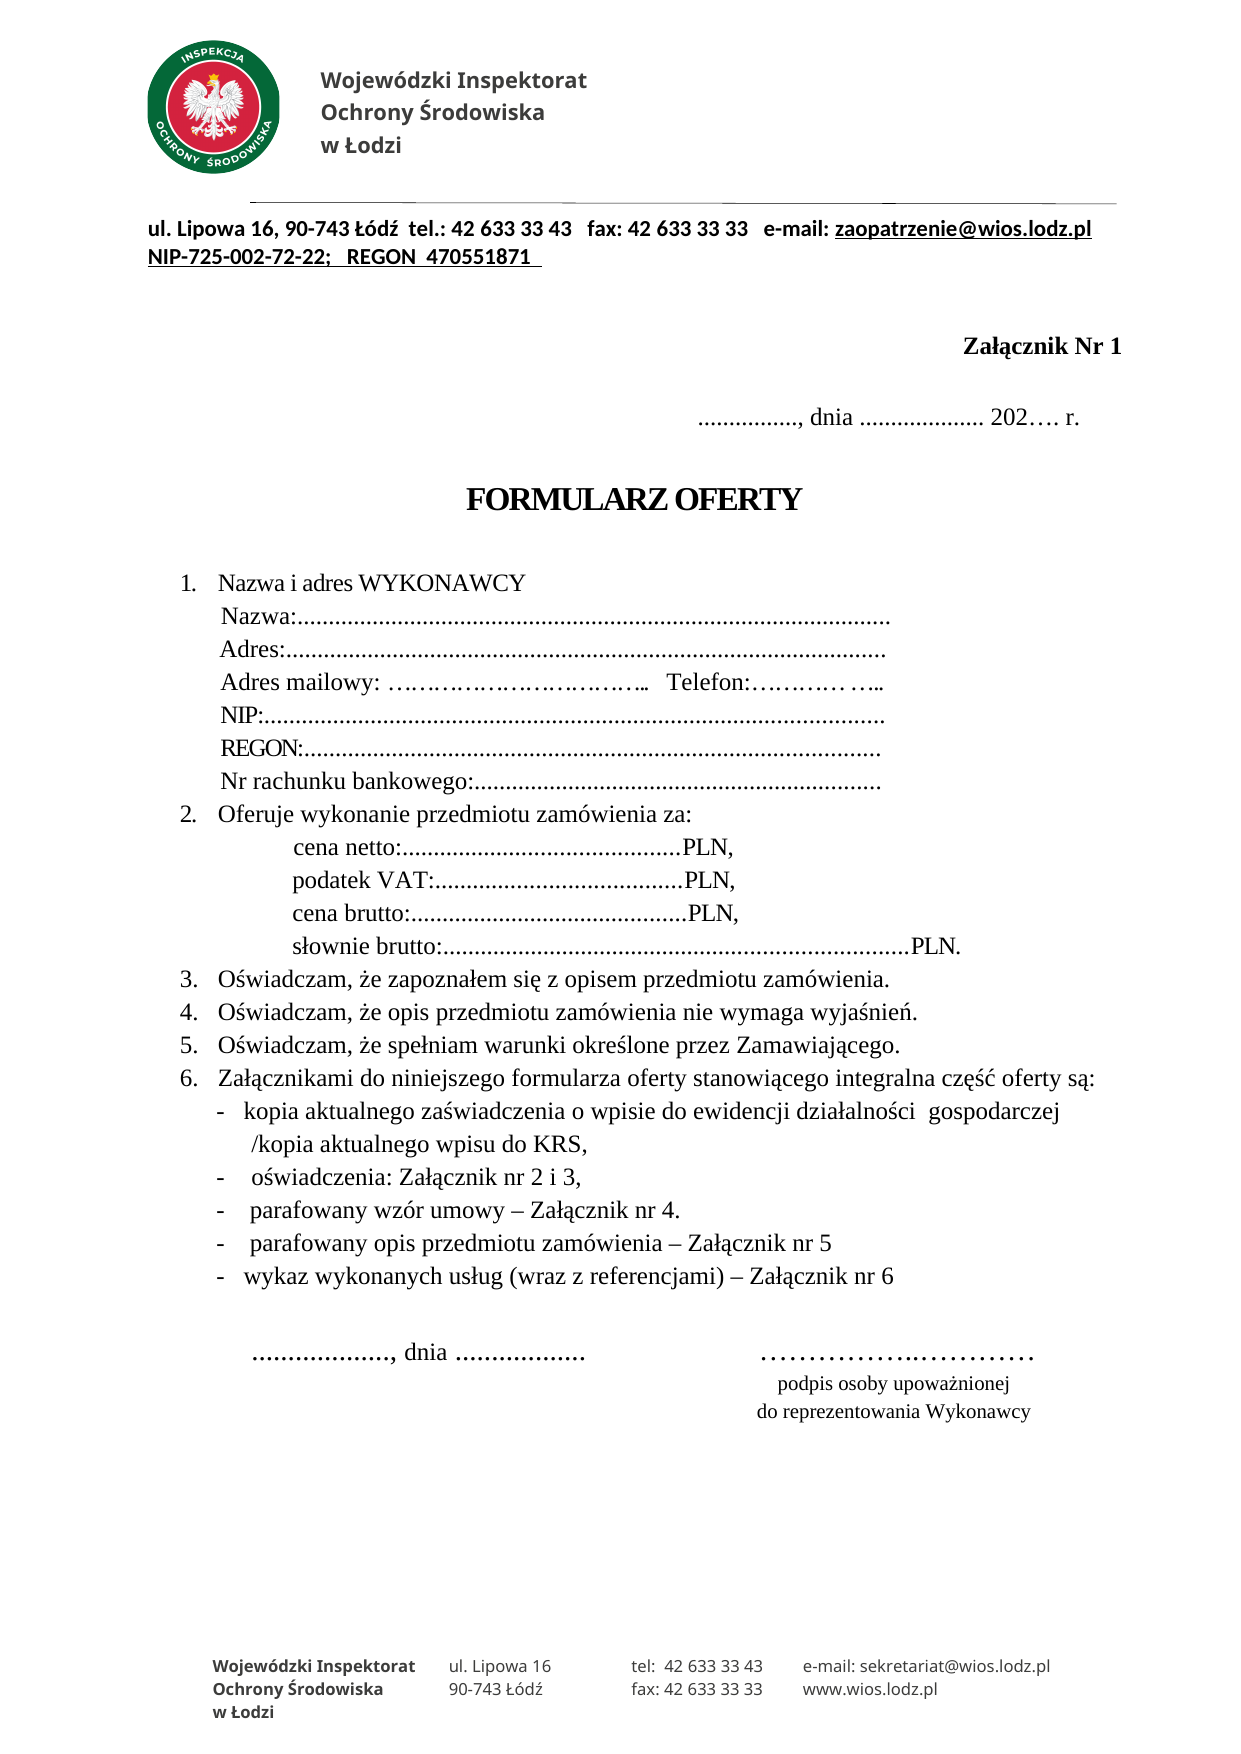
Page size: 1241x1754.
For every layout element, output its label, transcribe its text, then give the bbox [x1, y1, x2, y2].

text ..................., dnia .................. ……………..………… [246, 1333, 1122, 1366]
text podatek VAT: PLN, [292, 865, 1122, 894]
text FORMULARZ OFERTY [149, 479, 1122, 518]
text Adres: [219, 634, 1122, 662]
text podpis osoby upoważnionej [731, 1371, 1122, 1395]
text - parafowany opis przedmiotu zamówienia – Załącznik nr 5 [216, 1228, 1122, 1257]
text - oświadczenia: Załącznik nr 2 i 3, [216, 1162, 1122, 1191]
text REGON: [220, 733, 1122, 762]
text słownie brutto: PLN. [292, 931, 1122, 960]
text NIP: [220, 700, 1122, 728]
list Oświadczam, że spełniam warunki określone przez Zamawiającego. [179, 1030, 1122, 1059]
text 1. Nazwa i adres WYKONAWCY [179, 568, 1122, 596]
list Oświadczam, że zapoznałem się z opisem przedmiotu zamówienia. [179, 964, 1122, 993]
text cena netto: PLN, [293, 832, 1122, 861]
text Załącznik Nr 1 [148, 331, 1122, 360]
text - parafowany wzór umowy – Załącznik nr 4. [216, 1195, 1122, 1224]
picture [147, 40, 280, 174]
text Nr rachunku bankowego: [220, 766, 1122, 794]
list Oświadczam, że opis przedmiotu zamówienia nie wymaga wyjaśnień. [179, 997, 1122, 1026]
list Załącznikami do niniejszego formularza oferty stanowiącego integralna część oferty są: [179, 1063, 1122, 1092]
text Adres mailowy: …………………………….. Telefon:………… ….. [220, 667, 1122, 696]
text cena brutto: PLN, [292, 898, 1122, 927]
text - kopia aktualnego zaświadczenia o wpisie do ewidencji działalności gospodarczej /kopia aktualnego wpisu do KRS, [216, 1096, 1122, 1158]
text ................, dnia .................... 202…. r. [635, 402, 1122, 431]
text Nazwa: [221, 601, 1122, 629]
text - wykaz wykonanych usług (wraz z referencjami) – Załącznik nr 6 [216, 1261, 1122, 1290]
text 2. Oferuje wykonanie przedmiotu zamówienia za: [179, 799, 1122, 828]
text do reprezentowania Wykonawcy [731, 1399, 1122, 1423]
